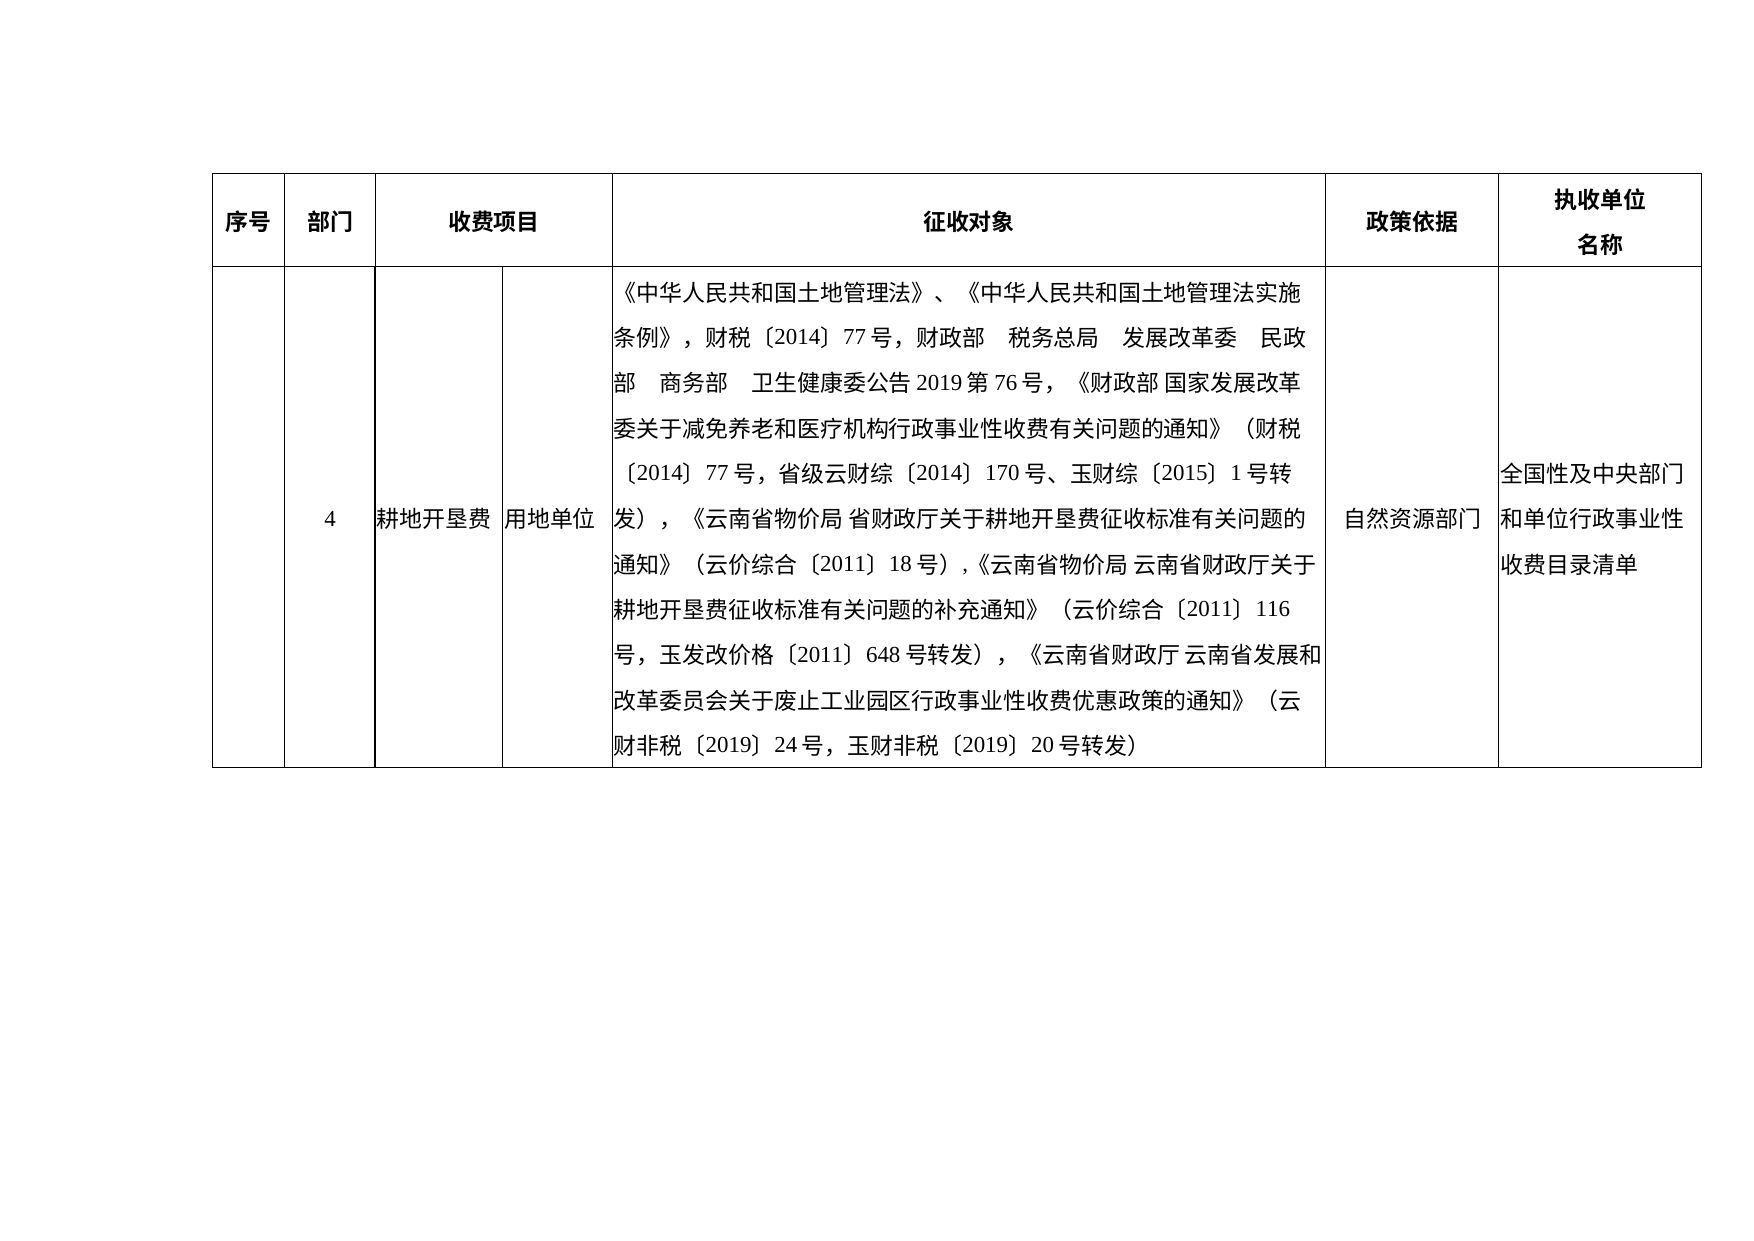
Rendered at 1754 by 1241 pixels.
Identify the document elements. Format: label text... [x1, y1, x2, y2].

table_header 收费项目 [376, 174, 612, 266]
table_cell 全国性及中央部门和单位行政事业性收费目录清单 [1499, 267, 1701, 767]
table_cell 用地单位 [503, 267, 612, 767]
table_header 征收对象 [613, 174, 1325, 266]
table_cell 《中华人民共和国土地管理法》、《中华人民共和国土地管理法实施条例》，财税〔2014〕77号，财政部 税务总局 发展改革委 民政部 商务部 卫生健康委公告2019第76号，《财政部 国家发展改革委关于减免养老和医疗机构行政事业性收费有关问题的通知》（财税〔2014〕77号，省级云财综〔2014〕170号、玉财综〔2015〕1号转发），《云南省物价局 省财政厅关于耕地开垦费征收标准有关问题的通知》（云价综合〔2011〕18号）,《云南省物价局 云南省财政厅关于耕地开垦费征收标准有关问题的补充通知》（云价综合〔2011〕116号，玉发改价格〔2011〕648号转发），《云南省财政厅 云南省发展和改革委员会关于废止工业园区行政事业性收费优惠政策的通知》（云财非税〔2019〕24号，玉财非税〔2019〕20号转发） [613, 267, 1325, 767]
table_cell 4 [285, 267, 374, 767]
table_header 政策依据 [1326, 174, 1498, 266]
table_header 部门 [285, 174, 375, 266]
table_cell [213, 267, 284, 767]
table_header 执收单位 名称 [1499, 174, 1701, 266]
table_header 序号 [213, 174, 284, 266]
table_cell 耕地开垦费 [376, 267, 502, 767]
table_cell 自然资源部门 [1326, 267, 1498, 767]
